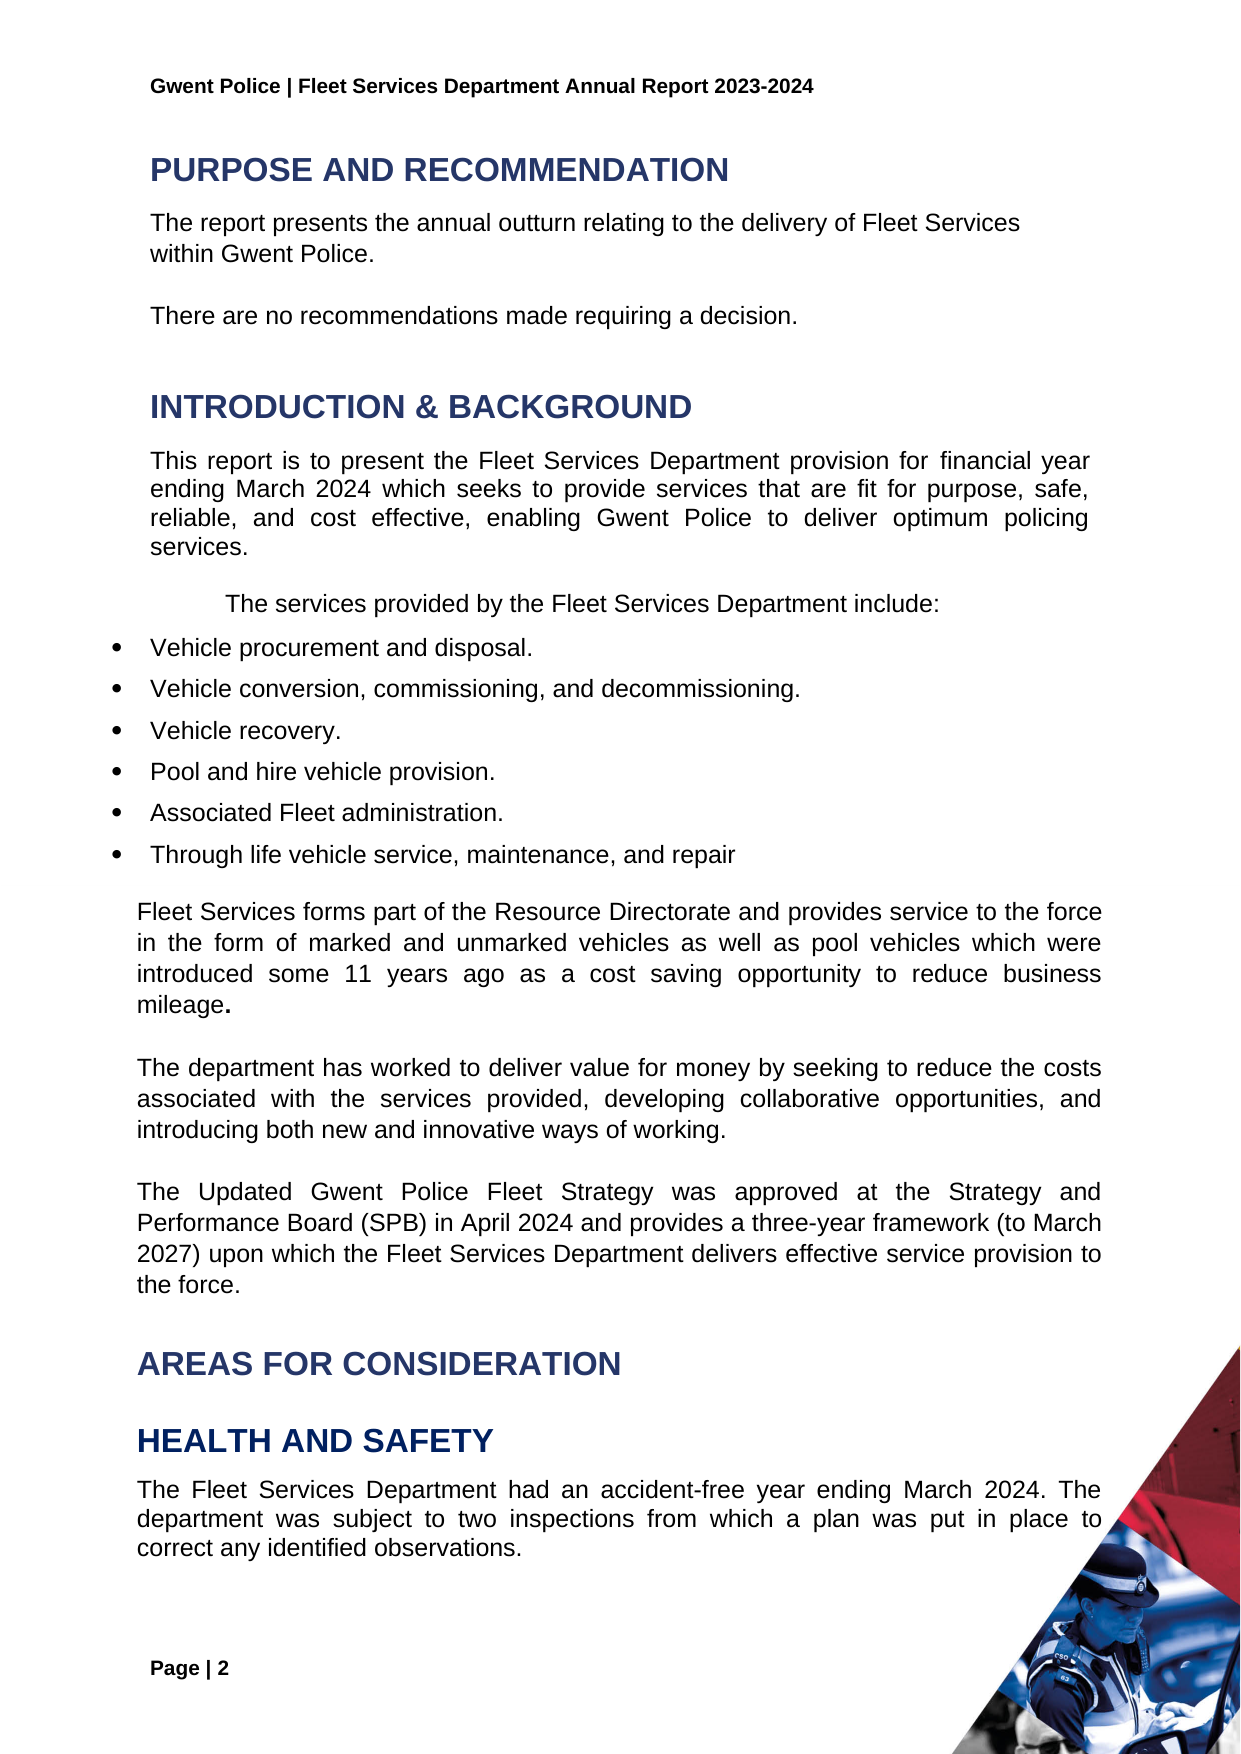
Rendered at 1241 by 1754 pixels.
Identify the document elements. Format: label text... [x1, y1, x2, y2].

text The report presents the annual outturn relating to the delivery of Fleet Services within Gwent Police. [150, 208, 1090, 268]
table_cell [125, 1344, 1115, 1590]
text This report is to present the Fleet Services Department provision for financial year ending March 2024 which seeks to provide services that are fit for purpose, safe, reliable, and cost effective, enabling Gwent Police to deliver optimum policing services. [150, 446, 1090, 561]
text INTRODUCTION & BACKGROUND [150, 387, 1090, 426]
text There are no recommendations made requiring a decision. [150, 301, 1090, 330]
list Pool and hire vehicle provision. [112, 757, 1090, 786]
list Associated Fleet administration. [112, 798, 1090, 827]
list Vehicle procurement and disposal. [112, 633, 1090, 662]
text PURPOSE AND RECOMMENDATION [150, 150, 1090, 188]
list Through life vehicle service, maintenance, and repair [112, 840, 1090, 868]
text The services provided by the Fleet Services Department include: [150, 589, 1090, 618]
list Vehicle recovery. [112, 716, 1090, 744]
list Vehicle conversion, commissioning, and decommissioning. [112, 674, 1090, 703]
table_header Fleet Services forms part of the Resource Directorate and provides service to the force in the form of marked and unmarked vehicles as well as pool vehicles which were introduced some 11 years ago as a cost saving opportunity to reduce business mileage. The department has worked to deliver value for money by seeking to reduce the costs associated with the services provided, developing collaborative opportunities, and introducing both new and innovative ways of working. The Updated Gwent Police Fleet Strategy was approved at the Strategy and Performance Board (SPB) in April 2024 and provides a three-year framework (to March 2027) upon which the Fleet Services Department delivers effective service provision to the force. [125, 897, 1115, 1344]
picture [0, 9, 1241, 1754]
